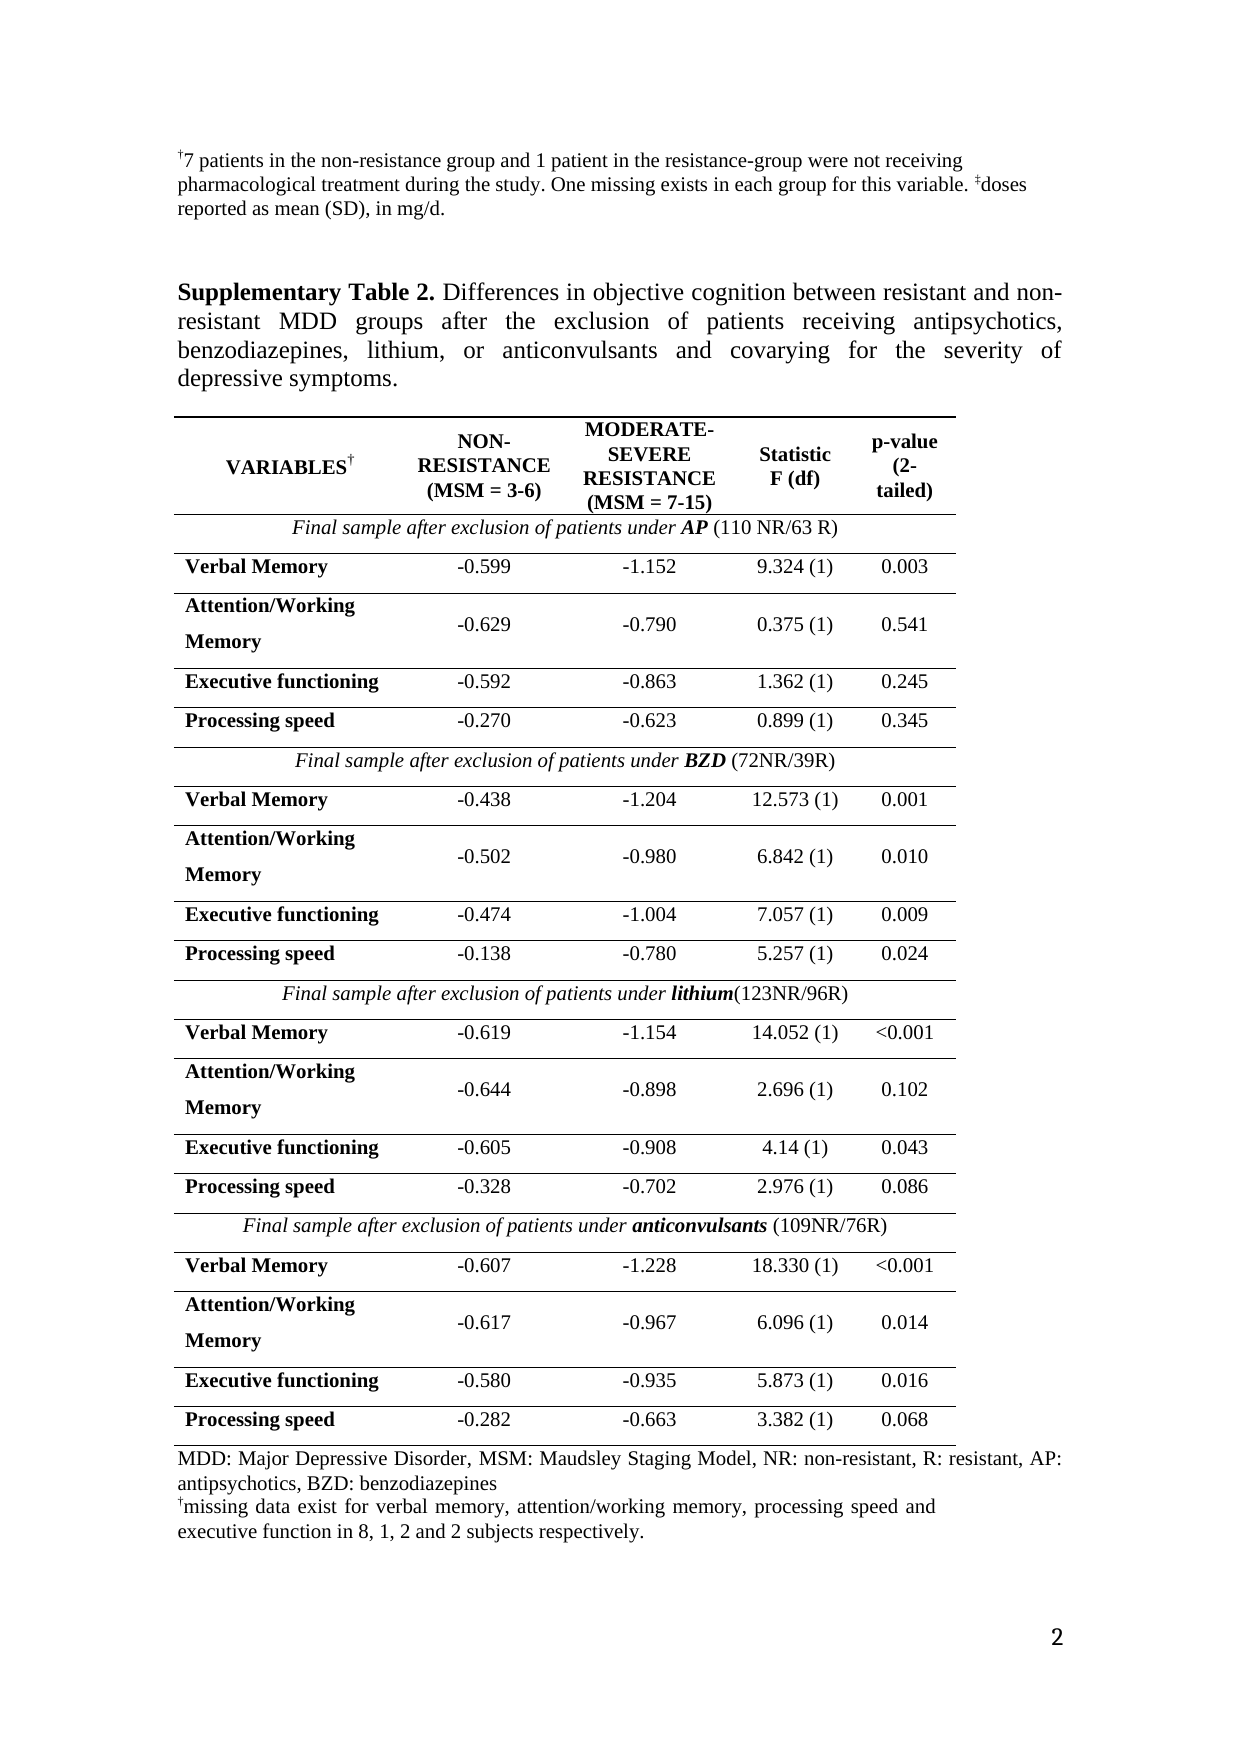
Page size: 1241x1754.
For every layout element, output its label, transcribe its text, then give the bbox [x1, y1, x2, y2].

table_cell 0.899 (1) [737, 708, 853, 747]
table_cell Attention/Working Memory [174, 826, 406, 901]
table_cell Final sample after exclusion of patients under BZD (72NR/39R) [174, 748, 956, 786]
table_cell -0.623 [562, 708, 737, 747]
table_cell 0.024 [853, 941, 956, 979]
table_cell 5.257 (1) [737, 941, 853, 979]
table_cell 0.001 [853, 787, 956, 825]
table_header VARIABLES† [174, 418, 406, 514]
table_cell -0.438 [406, 787, 562, 825]
table_cell -0.908 [562, 1135, 737, 1173]
table_cell 0.086 [853, 1174, 956, 1212]
table_cell 0.345 [853, 708, 956, 747]
table_cell 6.842 (1) [737, 826, 853, 901]
table_cell 0.245 [853, 669, 956, 707]
text Supplementary Table 2. Differences in objective cognition between resistant and non-resistant MDD groups after the exclusion of patients receiving antipsychotics, benzodiazepines, lithium, or anticonvulsants and covarying for the severity of depressive symptoms. [177, 277, 1063, 392]
table_cell -0.663 [562, 1407, 737, 1445]
table_cell -1.004 [562, 902, 737, 940]
table_cell -0.138 [406, 941, 562, 979]
table_cell 18.330 (1) [737, 1253, 853, 1291]
table_cell -0.502 [406, 826, 562, 901]
table_cell Executive functioning [174, 669, 406, 707]
table_cell 0.541 [853, 594, 956, 668]
table_cell Attention/Working Memory [174, 1292, 406, 1367]
table_cell 2.976 (1) [737, 1174, 853, 1212]
table_cell Attention/Working Memory [174, 1059, 406, 1134]
table_cell Processing speed [174, 1407, 406, 1445]
table_cell -0.607 [406, 1253, 562, 1291]
table_cell Final sample after exclusion of patients under AP (110 NR/63 R) [174, 515, 956, 553]
table_cell Verbal Memory [174, 787, 406, 825]
table_cell -1.204 [562, 787, 737, 825]
table_cell -0.270 [406, 708, 562, 747]
table_cell -0.605 [406, 1135, 562, 1173]
table_cell -1.228 [562, 1253, 737, 1291]
text †missing data exist for verbal memory, attention/working memory, processing speed and executive function in 8, 1, 2 and 2 subjects respectively. [177, 1494, 937, 1543]
table_cell 0.016 [853, 1368, 956, 1406]
table_cell Verbal Memory [174, 554, 406, 592]
table_cell 14.052 (1) [737, 1020, 853, 1058]
table_cell 0.043 [853, 1135, 956, 1173]
table_cell Executive functioning [174, 902, 406, 940]
table_cell -0.790 [562, 594, 737, 668]
table_header NON-RESISTANCE (MSM = 3-6) [406, 418, 562, 514]
table_cell -0.863 [562, 669, 737, 707]
table_cell 0.068 [853, 1407, 956, 1445]
table_cell -0.599 [406, 554, 562, 592]
table_header p-value (2-tailed) [853, 418, 956, 514]
table_cell 0.003 [853, 554, 956, 592]
table_cell Processing speed [174, 708, 406, 747]
table_cell 5.873 (1) [737, 1368, 853, 1406]
table_cell -0.282 [406, 1407, 562, 1445]
table_cell -0.580 [406, 1368, 562, 1406]
table_cell 7.057 (1) [737, 902, 853, 940]
table_cell 3.382 (1) [737, 1407, 853, 1445]
table_cell -0.935 [562, 1368, 737, 1406]
table_cell -1.154 [562, 1020, 737, 1058]
table_cell 1.362 (1) [737, 669, 853, 707]
table_cell Final sample after exclusion of patients under anticonvulsants (109NR/76R) [174, 1214, 956, 1252]
table_cell -1.152 [562, 554, 737, 592]
table_cell 6.096 (1) [737, 1292, 853, 1367]
table_cell 2.696 (1) [737, 1059, 853, 1134]
table_cell 9.324 (1) [737, 554, 853, 592]
table_cell -0.328 [406, 1174, 562, 1212]
text MDD: Major Depressive Disorder, MSM: Maudsley Staging Model, NR: non-resistant, R: resistant, AP: antipsychotics, BZD: benzodiazepines [177, 1446, 1063, 1494]
table_cell Final sample after exclusion of patients under lithium(123NR/96R) [174, 981, 956, 1019]
table_cell -0.644 [406, 1059, 562, 1134]
table_cell 4.14 (1) [737, 1135, 853, 1173]
table_cell <0.001 [853, 1253, 956, 1291]
table_cell 0.010 [853, 826, 956, 901]
table_cell -0.898 [562, 1059, 737, 1134]
table_cell 0.009 [853, 902, 956, 940]
table_cell 0.375 (1) [737, 594, 853, 668]
table_cell 12.573 (1) [737, 787, 853, 825]
table_cell Verbal Memory [174, 1020, 406, 1058]
table_cell Processing speed [174, 1174, 406, 1212]
table_cell -0.967 [562, 1292, 737, 1367]
text †7 patients in the non-resistance group and 1 patient in the resistance-group were not receiving pharmacological treatment during the study. One missing exists in each group for this variable. ‡doses reported as mean (SD), in mg/d. [177, 148, 1063, 220]
table_cell -0.592 [406, 669, 562, 707]
table_cell 0.014 [853, 1292, 956, 1367]
table_cell -0.702 [562, 1174, 737, 1212]
table_cell Executive functioning [174, 1135, 406, 1173]
table_cell <0.001 [853, 1020, 956, 1058]
table_cell -0.629 [406, 594, 562, 668]
table_cell -0.619 [406, 1020, 562, 1058]
table_cell Verbal Memory [174, 1253, 406, 1291]
table_cell -0.780 [562, 941, 737, 979]
table_cell Executive functioning [174, 1368, 406, 1406]
table_cell -0.617 [406, 1292, 562, 1367]
table_cell -0.474 [406, 902, 562, 940]
table_cell -0.980 [562, 826, 737, 901]
table_header Statistic F (df) [737, 418, 853, 514]
table_header MODERATE-SEVERE RESISTANCE (MSM = 7-15) [562, 418, 737, 514]
table_cell Attention/Working Memory [174, 594, 406, 668]
table_cell Processing speed [174, 941, 406, 979]
table_cell 0.102 [853, 1059, 956, 1134]
